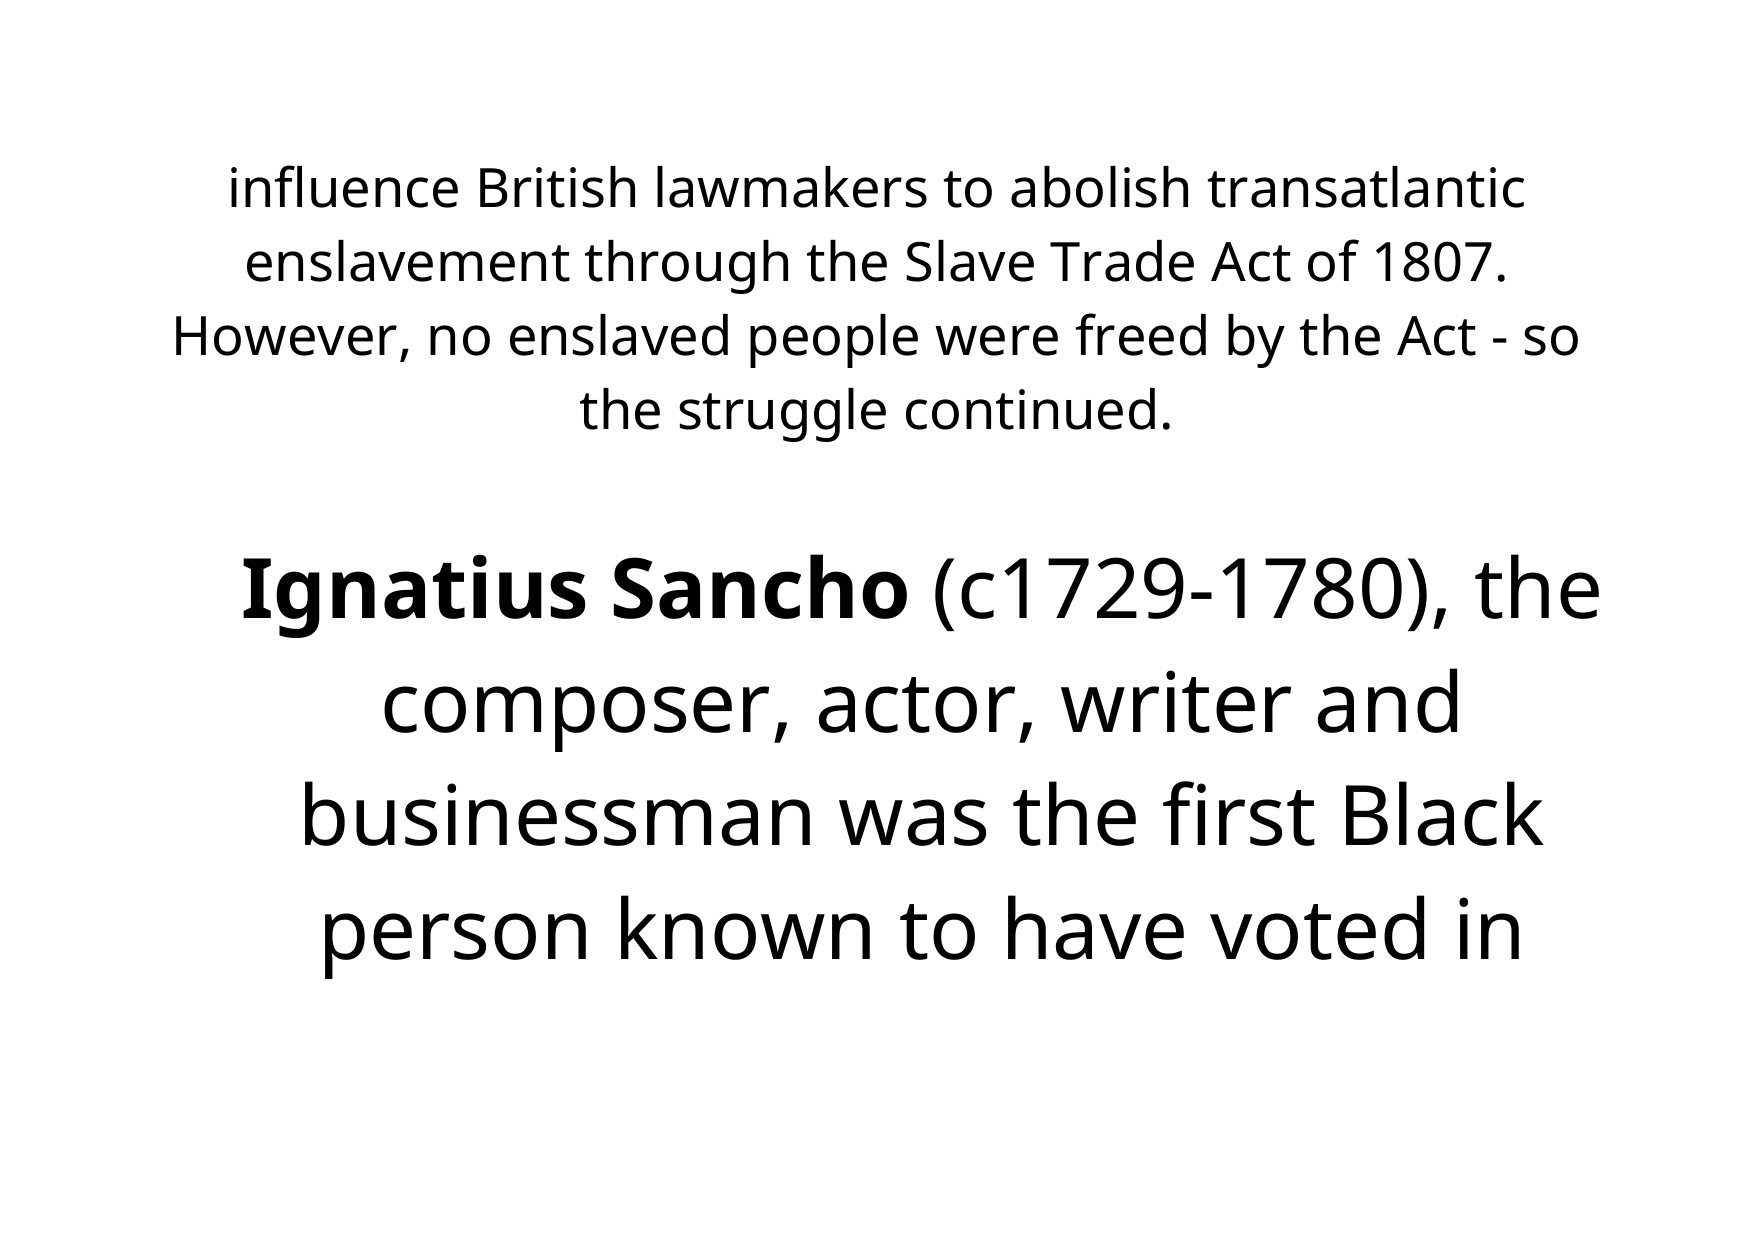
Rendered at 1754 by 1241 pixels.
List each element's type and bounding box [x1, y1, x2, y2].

text [241, 530, 1604, 984]
text [150, 150, 1604, 445]
